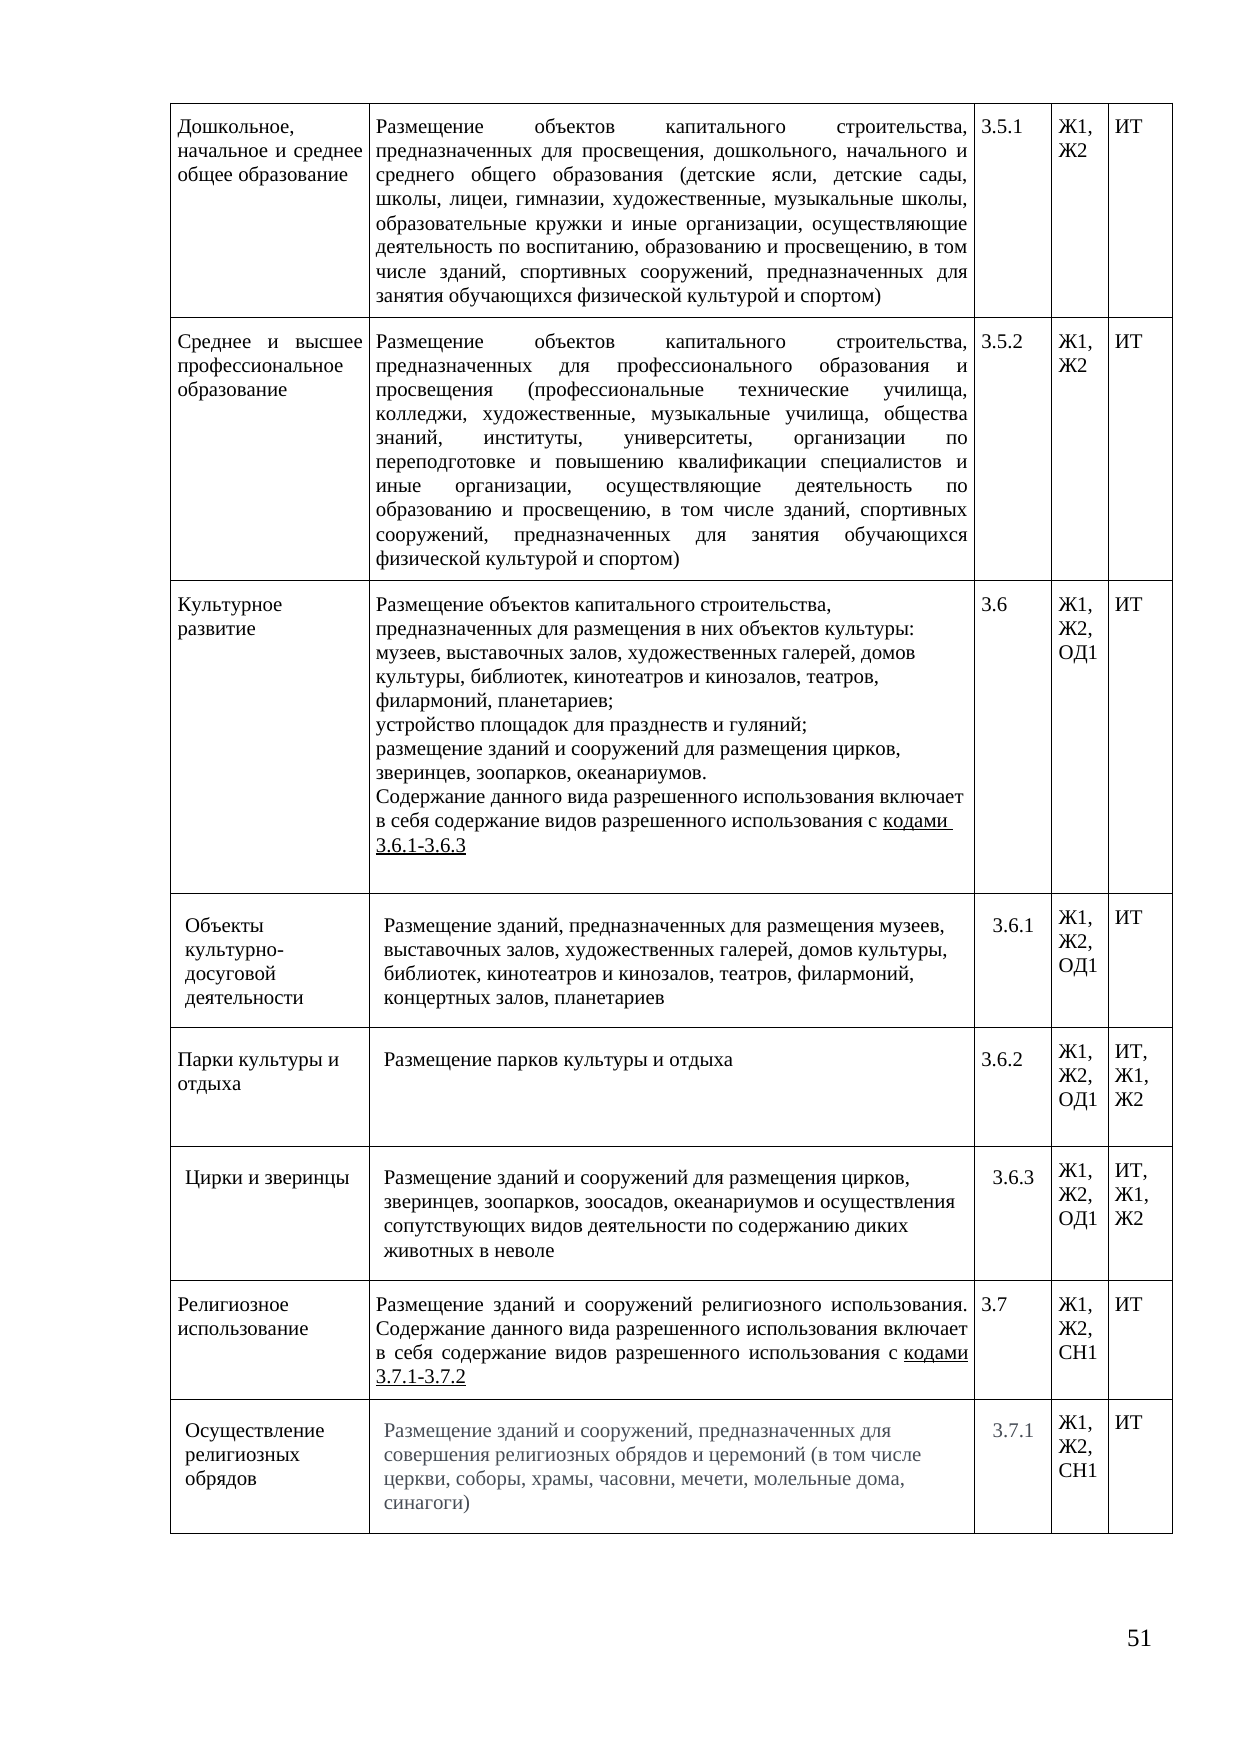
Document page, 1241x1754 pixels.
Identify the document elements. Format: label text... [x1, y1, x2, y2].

table_cell Размещение парков культуры и отдыха [370, 1028, 974, 1146]
table_cell ИТ [1109, 894, 1172, 1027]
table_cell Размещение объектов капитального строительства, предназначенных для просвещения, дошкольного, начального и среднего общего образования (детские ясли, детские сады, школы, лицеи, гимназии, художественные, музыкальные школы, образовательные кружки и иные организации, осуществляющие деятельность по воспитанию, образованию и просвещению, в том числе зданий, спортивных сооружений, предназначенных для занятия обучающихся физической культурой и спортом) [370, 104, 974, 317]
table_cell 3.7 [975, 1281, 1051, 1398]
table_cell 3.6.1 [975, 894, 1051, 1027]
table_cell ИТ [1109, 1281, 1172, 1398]
table_cell Ж1, Ж2 [1052, 104, 1108, 317]
table_cell Размещение зданий, предназначенных для размещения музеев, выставочных залов, художественных галерей, домов культуры, библиотек, кинотеатров и кинозалов, театров, филармоний, концертных залов, планетариев [370, 894, 974, 1027]
table_cell Цирки и зверинцы [171, 1147, 369, 1280]
table_cell Ж1, Ж2, ОД1 [1052, 1147, 1108, 1280]
table_cell Ж1, Ж2, ОД1 [1052, 1028, 1108, 1146]
table_cell ИТ [1109, 104, 1172, 317]
table_cell Размещение объектов капитального строительства, предназначенных для профессионального образования и просвещения (профессиональные технические училища, колледжи, художественные, музыкальные училища, общества знаний, институты, университеты, организации по переподготовке и повышению квалификации специалистов и иные организации, осуществляющие деятельность по образованию и просвещению, в том числе зданий, спортивных сооружений, предназначенных для занятия обучающихся физической культурой и спортом) [370, 318, 974, 580]
table_cell Парки культуры и отдыха [171, 1028, 369, 1146]
table_cell Ж1, Ж2, ОД1 [1052, 894, 1108, 1027]
table_cell ИТ, Ж1, Ж2 [1109, 1028, 1172, 1146]
table_cell Ж1, Ж2, СН1 [1052, 1400, 1108, 1533]
table_cell Ж1, Ж2, СН1 [1052, 1281, 1108, 1398]
table_cell Религиозное использование [171, 1281, 369, 1398]
table_cell 3.6 [975, 581, 1051, 893]
table_cell Размещение зданий и сооружений религиозного использования. Содержание данного вида разрешенного использования включает в себя содержание видов разрешенного использования с кодами 3.7.1-3.7.2 [370, 1281, 974, 1398]
table_cell Объекты культурно-досуговой деятельности [171, 894, 369, 1027]
table_cell ИТ [1109, 1400, 1172, 1533]
table_cell 3.6.3 [975, 1147, 1051, 1280]
table_cell 3.5.2 [975, 318, 1051, 580]
table_cell Культурное развитие [171, 581, 369, 893]
table_cell Среднее и высшее профессиональное образование [171, 318, 369, 580]
table_cell 3.6.2 [975, 1028, 1051, 1146]
table_cell Осуществление религиозных обрядов [171, 1400, 369, 1533]
table_cell 3.7.1 [975, 1400, 1051, 1533]
table_cell Ж1, Ж2, ОД1 [1052, 581, 1108, 893]
table_cell 3.5.1 [975, 104, 1051, 317]
table_cell Ж1, Ж2 [1052, 318, 1108, 580]
table_cell ИТ, Ж1, Ж2 [1109, 1147, 1172, 1280]
table_cell Размещение зданий и сооружений для размещения цирков, зверинцев, зоопарков, зоосадов, океанариумов и осуществления сопутствующих видов деятельности по содержанию диких животных в неволе [370, 1147, 974, 1280]
table_cell Дошкольное, начальное и среднее общее образование [171, 104, 369, 317]
table_cell ИТ [1109, 318, 1172, 580]
table_cell Размещение зданий и сооружений, предназначенных для совершения религиозных обрядов и церемоний (в том числе церкви, соборы, храмы, часовни, мечети, молельные дома, синагоги) [370, 1400, 974, 1533]
table_cell Размещение объектов капитального строительства, предназначенных для размещения в них объектов культуры: музеев, выставочных залов, художественных галерей, домов культуры, библиотек, кинотеатров и кинозалов, театров, филармоний, планетариев; устройство площадок для празднеств и гуляний; размещение зданий и сооружений для размещения цирков, зверинцев, зоопарков, океанариумов. Содержание данного вида разрешенного использования включает в себя содержание видов разрешенного использования с кодами 3.6.1-3.6.3 [370, 581, 974, 893]
table_cell ИТ [1109, 581, 1172, 893]
